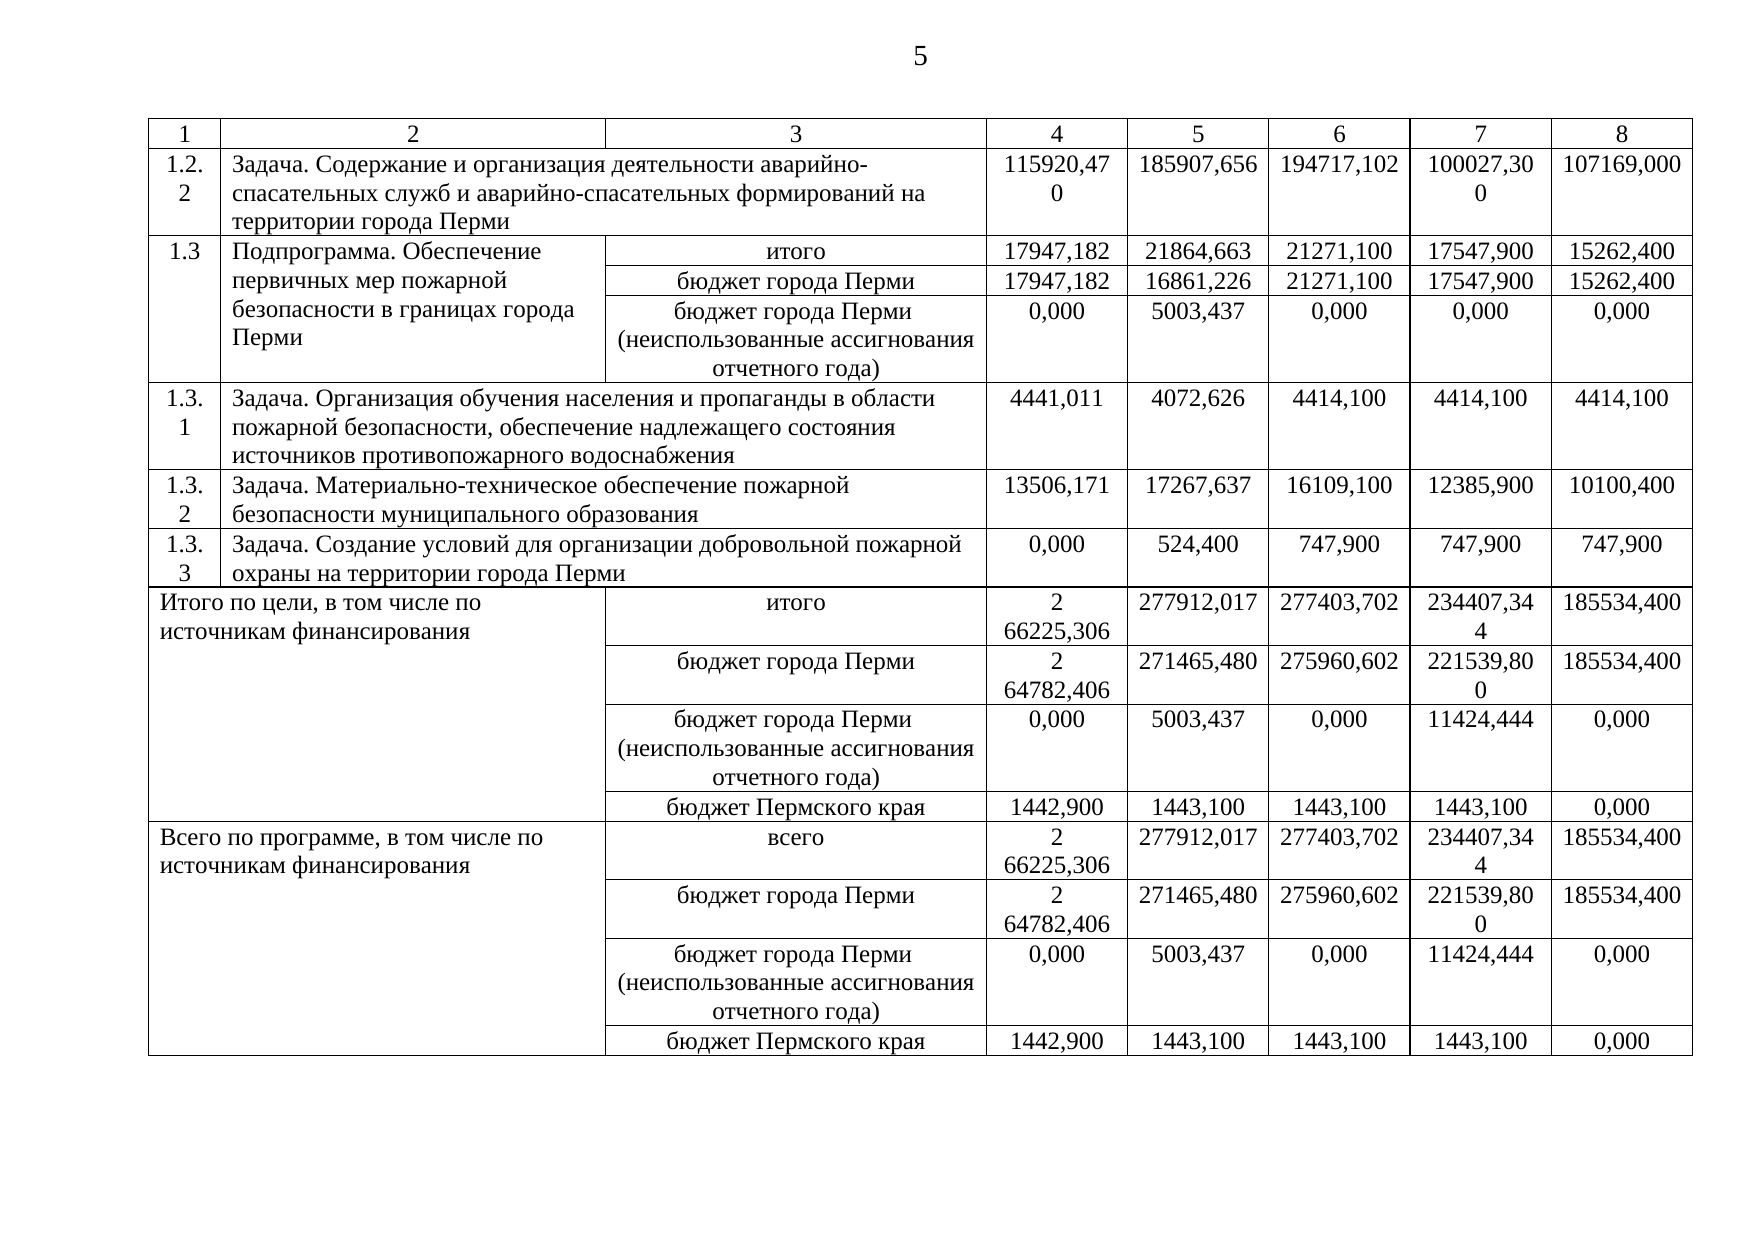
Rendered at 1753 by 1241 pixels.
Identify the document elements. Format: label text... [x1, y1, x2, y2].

table_cell 11424,444 [1411, 705, 1551, 791]
table_header 3 [606, 119, 986, 148]
table_cell 277403,702 [1269, 822, 1409, 879]
table_cell 1443,100 [1411, 1026, 1551, 1055]
table_cell 1443,100 [1269, 792, 1409, 821]
table_cell 0,000 [1552, 1026, 1692, 1055]
table_cell 100027,300 [1411, 149, 1551, 235]
table_cell 17947,182 [987, 266, 1127, 295]
table_cell 1.3.3 [149, 529, 220, 586]
table_cell 21271,100 [1269, 266, 1409, 295]
table_cell 185534,400 [1552, 880, 1692, 938]
table_cell 0,000 [1552, 705, 1692, 791]
table_cell итого [606, 588, 986, 645]
table_cell 271465,480 [1128, 880, 1268, 938]
table_cell итого [606, 236, 986, 265]
table_cell бюджет города Перми (неиспользованные ассигнования отчетного года) [606, 939, 986, 1025]
table_cell бюджет города Перми (неиспользованные ассигнования отчетного года) [606, 705, 986, 791]
table_header 5 [1128, 119, 1268, 148]
table_cell 275960,602 [1269, 646, 1409, 703]
table_header 1 [149, 119, 220, 148]
table_cell 5003,437 [1128, 296, 1268, 382]
table_cell 0,000 [987, 296, 1127, 382]
table_cell 13506,171 [987, 470, 1127, 528]
table_cell 1442,900 [987, 792, 1127, 821]
table_cell 4414,100 [1411, 383, 1551, 469]
table_cell 16109,100 [1269, 470, 1409, 528]
table_cell Задача. Материально-техническое обеспечение пожарной безопасности муниципального образования [221, 470, 986, 528]
table_cell 17267,637 [1128, 470, 1268, 528]
table_cell 0,000 [1411, 296, 1551, 382]
table_cell 264782,406 [987, 880, 1127, 938]
table_header 2 [221, 119, 605, 148]
table_cell Подпрограмма. Обеспечение первичных мер пожарной безопасности в границах города Перми [221, 236, 605, 382]
table_cell 747,900 [1411, 529, 1551, 586]
table_cell 185907,656 [1128, 149, 1268, 235]
table_cell 524,400 [1128, 529, 1268, 586]
table_cell 185534,400 [1552, 822, 1692, 879]
table_cell Задача. Организация обучения населения и пропаганды в области пожарной безопасности, обеспечение надлежащего состояния источников противопожарного водоснабжения [221, 383, 986, 469]
table_cell 17547,900 [1411, 266, 1551, 295]
table_cell 0,000 [1552, 792, 1692, 821]
table_cell 21864,663 [1128, 236, 1268, 265]
table_cell 277403,702 [1269, 588, 1409, 645]
table_cell Задача. Содержание и организация деятельности аварийно-спасательных служб и аварийно-спасательных формирований на территории города Перми [221, 149, 986, 235]
table_cell 266225,306 [987, 822, 1127, 879]
table_cell 12385,900 [1411, 470, 1551, 528]
table_cell 1442,900 [987, 1026, 1127, 1055]
table_cell Задача. Создание условий для организации добровольной пожарной охраны на территории города Перми [221, 529, 986, 586]
table_cell 15262,400 [1552, 236, 1692, 265]
table_cell 115920,470 [987, 149, 1127, 235]
table_cell 277912,017 [1128, 822, 1268, 879]
table_cell 266225,306 [987, 588, 1127, 645]
table_cell 21271,100 [1269, 236, 1409, 265]
table_cell 1443,100 [1411, 792, 1551, 821]
table_cell 5003,437 [1128, 705, 1268, 791]
table_cell 1.3.2 [149, 470, 220, 528]
table_cell бюджет города Перми [606, 880, 986, 938]
table_cell 234407,344 [1411, 588, 1551, 645]
table_cell 17547,900 [1411, 236, 1551, 265]
table_cell 1443,100 [1269, 1026, 1409, 1055]
table_cell бюджет Пермского края [606, 792, 986, 821]
table_cell 277912,017 [1128, 588, 1268, 645]
table_cell 264782,406 [987, 646, 1127, 703]
table_header 7 [1411, 119, 1551, 148]
table_cell бюджет города Перми [606, 266, 986, 295]
table_cell всего [606, 822, 986, 879]
table_cell 0,000 [987, 939, 1127, 1025]
table_cell 15262,400 [1552, 266, 1692, 295]
table_cell 5003,437 [1128, 939, 1268, 1025]
table_cell 16861,226 [1128, 266, 1268, 295]
table_cell 0,000 [987, 529, 1127, 586]
table_cell 234407,344 [1411, 822, 1551, 879]
table_cell 194717,102 [1269, 149, 1409, 235]
table_cell бюджет города Перми [606, 646, 986, 703]
table_cell 185534,400 [1552, 588, 1692, 645]
table_cell 221539,800 [1411, 646, 1551, 703]
table_cell 0,000 [987, 705, 1127, 791]
table_cell 275960,602 [1269, 880, 1409, 938]
table_cell 4072,626 [1128, 383, 1268, 469]
table_cell 0,000 [1552, 296, 1692, 382]
table_cell 1443,100 [1128, 792, 1268, 821]
table_cell 4441,011 [987, 383, 1127, 469]
table_cell 1.2.2 [149, 149, 220, 235]
table_header 4 [987, 119, 1127, 148]
table_cell 4414,100 [1552, 383, 1692, 469]
table_cell 747,900 [1552, 529, 1692, 586]
table_cell 221539,800 [1411, 880, 1551, 938]
table_cell 107169,000 [1552, 149, 1692, 235]
table_cell 0,000 [1269, 939, 1409, 1025]
table_cell Всего по программе, в том числе по источникам финансирования [149, 822, 605, 1055]
table_cell Итого по цели, в том числе по источникам финансирования [149, 588, 605, 821]
table_cell бюджет города Перми (неиспользованные ассигнования отчетного года) [606, 296, 986, 382]
table_cell 1443,100 [1128, 1026, 1268, 1055]
table_cell 0,000 [1552, 939, 1692, 1025]
table_cell 4414,100 [1269, 383, 1409, 469]
table_cell 185534,400 [1552, 646, 1692, 703]
table_cell 1.3.1 [149, 383, 220, 469]
table_cell 0,000 [1269, 296, 1409, 382]
table_cell 17947,182 [987, 236, 1127, 265]
table_cell бюджет Пермского края [606, 1026, 986, 1055]
table_header 8 [1552, 119, 1692, 148]
table_cell 271465,480 [1128, 646, 1268, 703]
table_cell 11424,444 [1411, 939, 1551, 1025]
table_cell 747,900 [1269, 529, 1409, 586]
table_cell 10100,400 [1552, 470, 1692, 528]
table_cell 0,000 [1269, 705, 1409, 791]
table_cell 1.3 [149, 236, 220, 382]
table_header 6 [1269, 119, 1409, 148]
